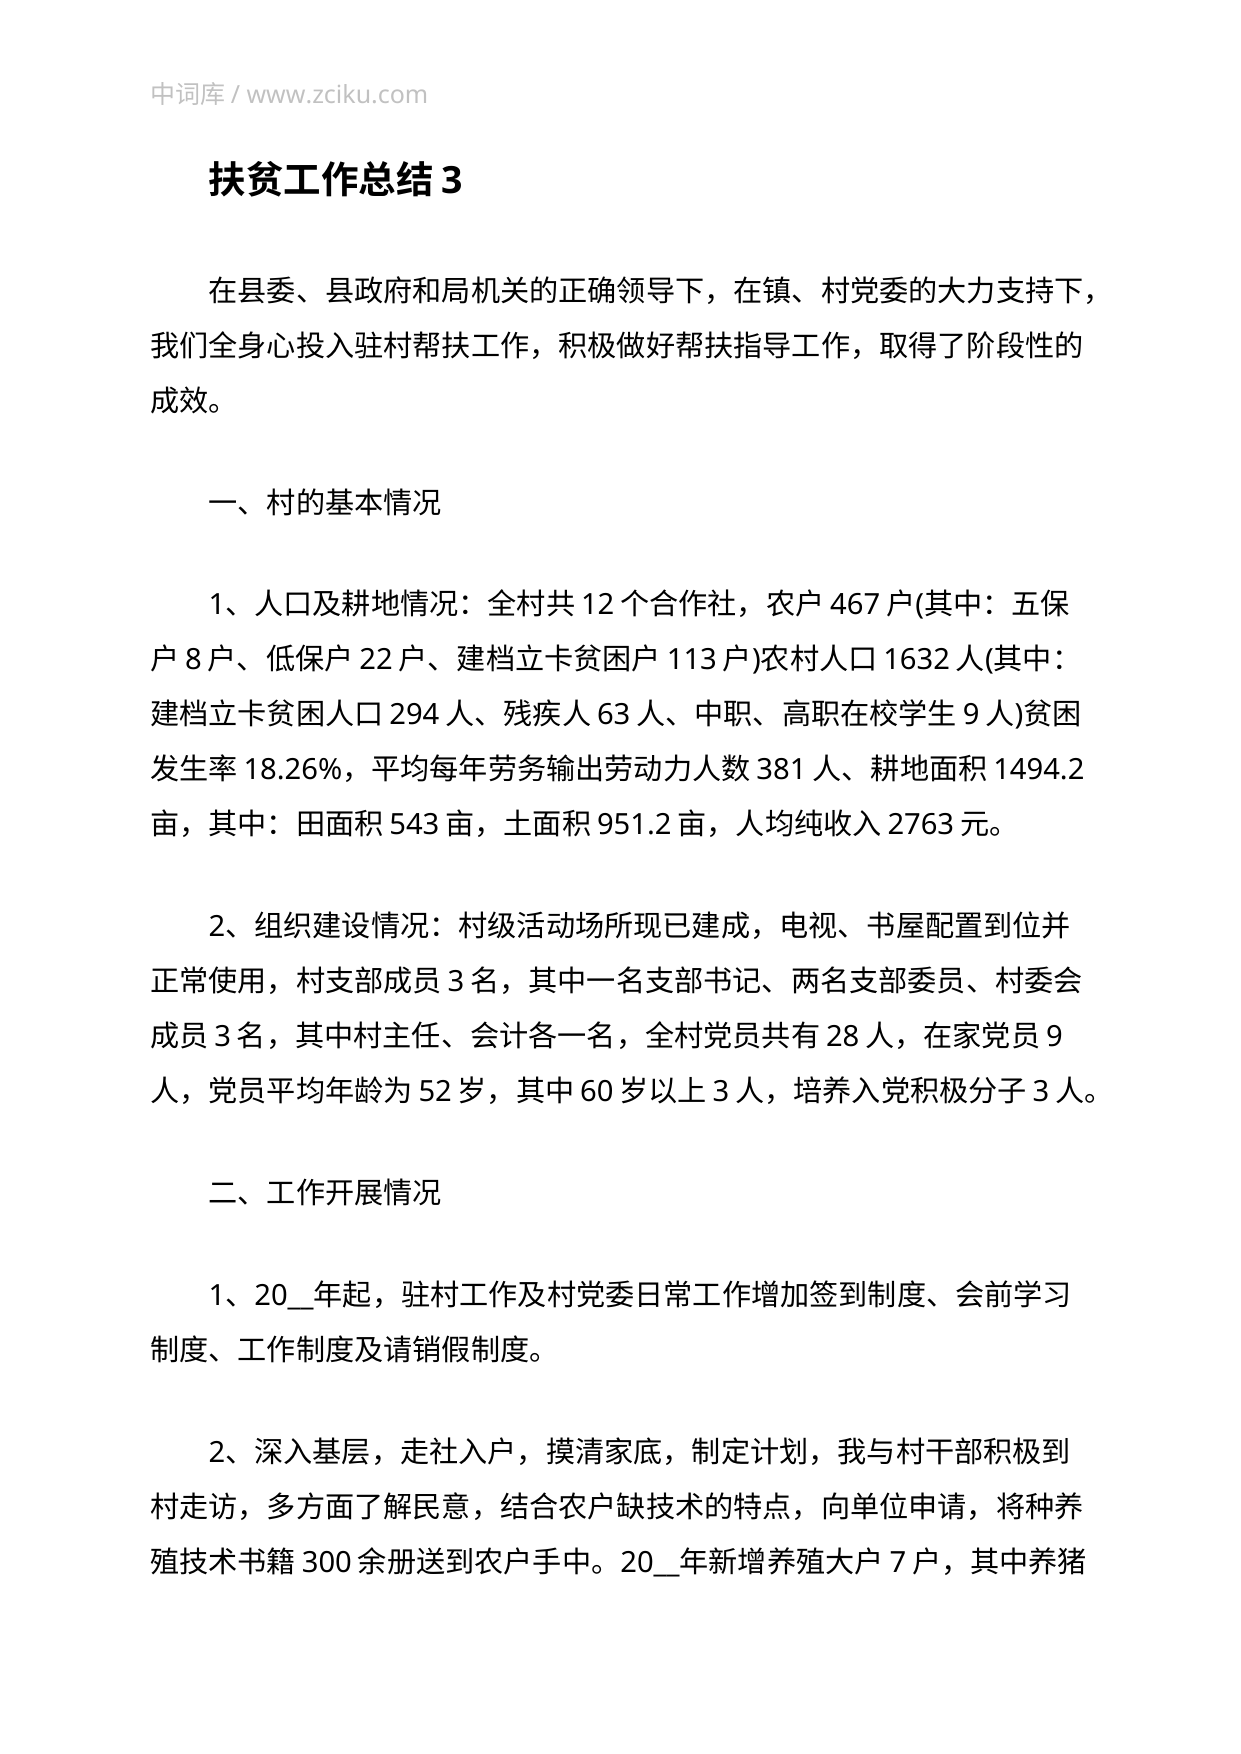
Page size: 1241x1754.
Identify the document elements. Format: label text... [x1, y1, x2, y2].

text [150, 1428, 1090, 1581]
text 2、组织建设情况：村级活动场所现已建成，电视、书屋配置到位并正常使用，村支部成员3名，其中一名支部书记、两名支部委员、村委会成员3名，其中村主任、会计各一名，全村党员共有28人，在家党员9人，党员平均年龄为52岁，其中60岁以上3人，培养入党积极分子3人。 [150, 903, 1090, 1110]
text 扶贫工作总结3 [150, 150, 1090, 204]
text 1、人口及耕地情况：全村共12个合作社，农户467户(其中：五保户8户、低保户22户、建档立卡贫困户113户)农村人口1632人(其中：建档立卡贫困人口294人、残疾人63人、中职、高职在校学生9人)贫困发生率18.26%，平均每年劳务输出劳动力人数381人、耕地面积1494.2亩，其中：田面积543亩，土面积951.2亩，人均纯收入2763元。 [150, 581, 1090, 843]
text 二、工作开展情况 [150, 1170, 1090, 1212]
text 1、20__年起，驻村工作及村党委日常工作增加签到制度、会前学习制度、工作制度及请销假制度。 [150, 1272, 1090, 1369]
text 在县委、县政府和局机关的正确领导下，在镇、村党委的大力支持下，我们全身心投入驻村帮扶工作，积极做好帮扶指导工作，取得了阶段性的成效。 [150, 268, 1090, 420]
text 一、村的基本情况 [150, 479, 1090, 521]
